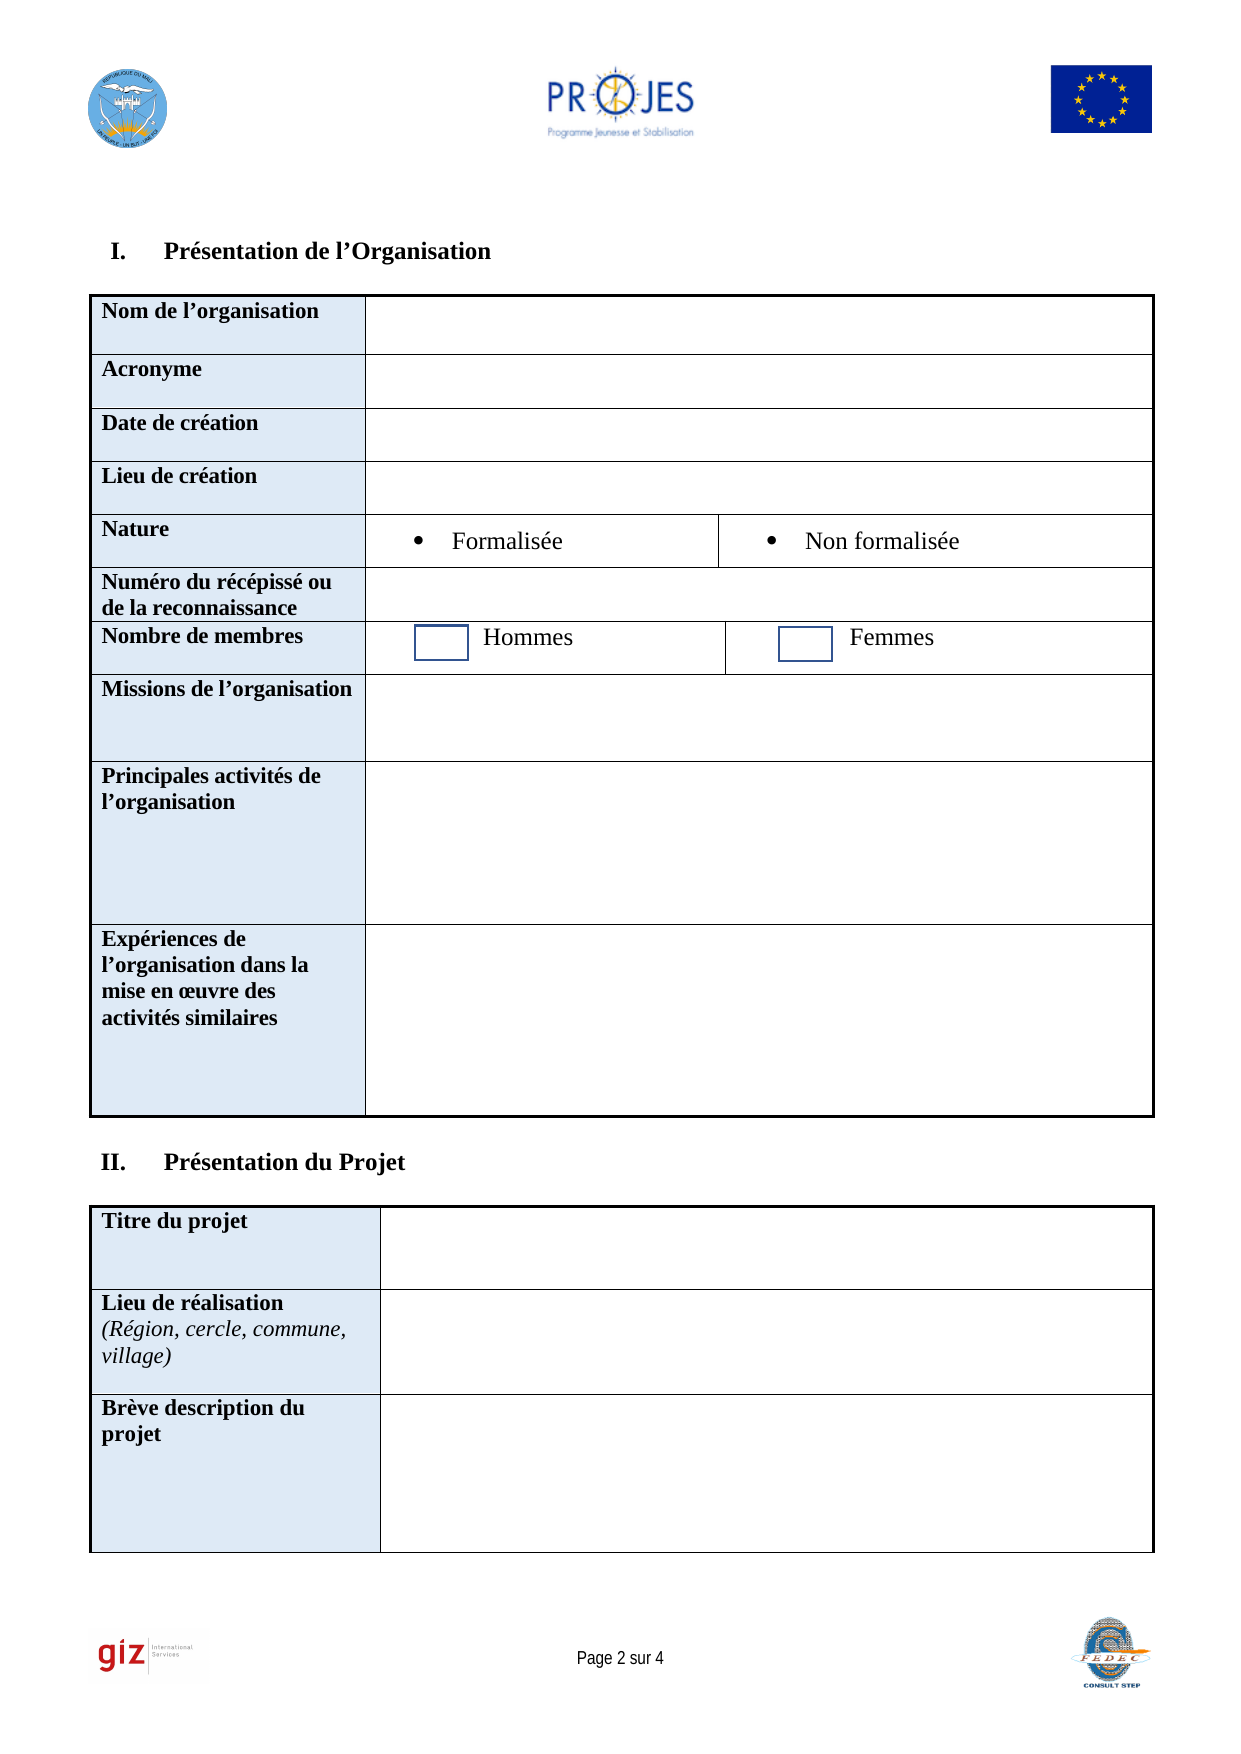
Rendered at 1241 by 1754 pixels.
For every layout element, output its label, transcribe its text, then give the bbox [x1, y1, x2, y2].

picture [538, 63, 701, 153]
table_cell [381, 1395, 1152, 1552]
picture [88, 69, 167, 148]
table_header [381, 1208, 1152, 1289]
table_cell Femmes [726, 622, 1152, 674]
table_header Nom de l’organisation [92, 297, 365, 354]
table_cell Missions de l’organisation [92, 675, 365, 761]
list Présentation du Projet [126, 1147, 1152, 1176]
table_cell [366, 355, 1152, 407]
table_cell Numéro du récépissé ou de la reconnaissance [92, 568, 365, 621]
list Présentation de l’Organisation [126, 236, 1152, 265]
table_cell Acronyme [92, 355, 365, 407]
table_cell [381, 1290, 1152, 1393]
table_cell Lieu de réalisation (Région, cercle, commune, village) [92, 1290, 380, 1393]
table_cell Formalisée [366, 515, 718, 567]
table_cell [366, 409, 1152, 461]
table_cell Date de création [92, 409, 365, 461]
picture [88, 1628, 210, 1684]
picture [1049, 65, 1152, 133]
table_header [366, 297, 1152, 354]
table_cell Expériences de l’organisation dans la mise en œuvre des activités similaires [92, 925, 365, 1115]
table_cell [366, 568, 1152, 621]
table_cell Nombre de membres [92, 622, 365, 674]
table_header Titre du projet [92, 1208, 380, 1289]
table_cell [366, 462, 1152, 514]
table_cell [366, 925, 1152, 1115]
table_cell Brève description du projet [92, 1395, 380, 1552]
picture [1070, 1616, 1152, 1691]
table_cell [366, 762, 1152, 924]
table_cell [366, 675, 1152, 761]
table_cell Lieu de création [92, 462, 365, 514]
table_cell Hommes [366, 622, 725, 674]
table_cell Principales activités de l’organisation [92, 762, 365, 924]
table_cell Non formalisée [719, 515, 1152, 567]
table_cell Nature [92, 515, 365, 567]
